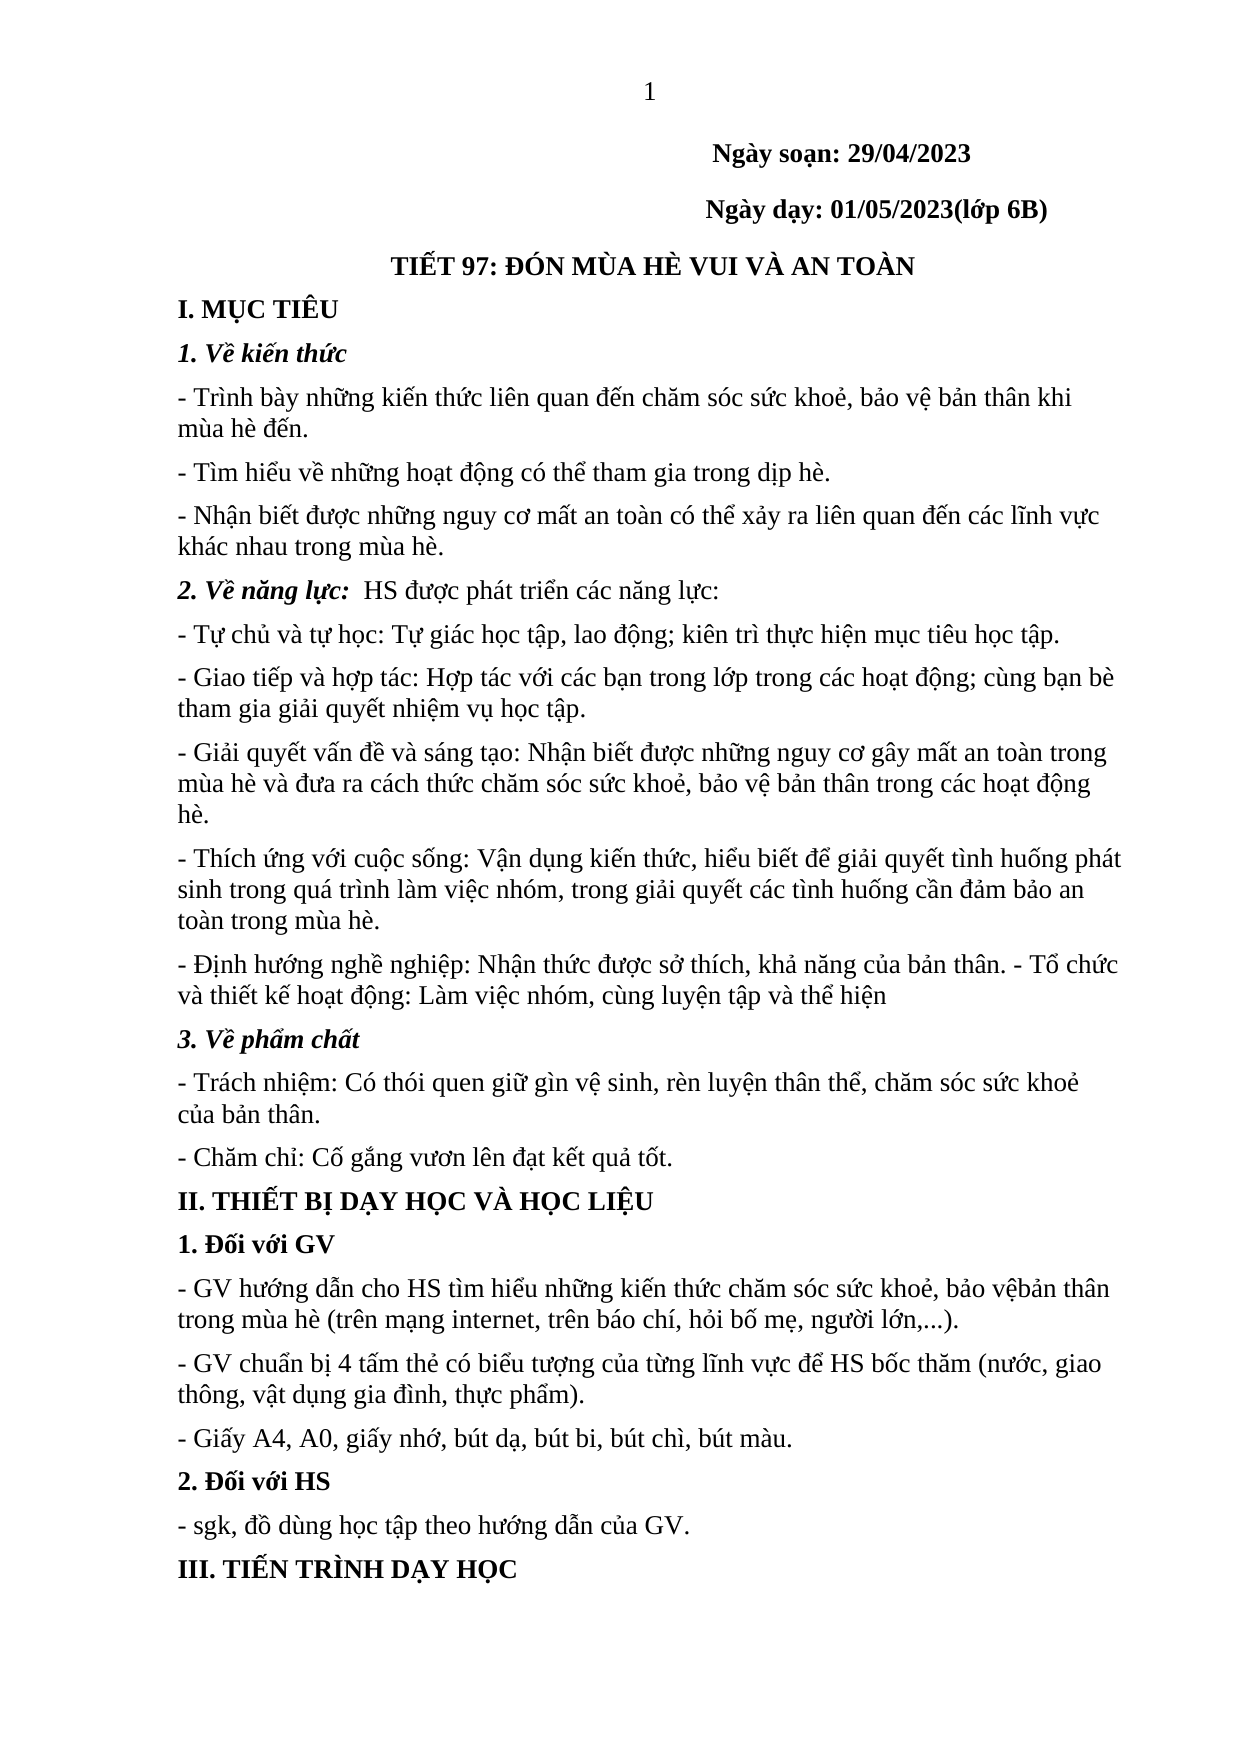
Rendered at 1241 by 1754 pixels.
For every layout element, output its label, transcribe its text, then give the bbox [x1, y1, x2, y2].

text - Chăm chỉ: Cố gắng vươn lên đạt kết quả tốt. [177, 1141, 1122, 1172]
text Ngày soạn: 29/04/2023 [177, 137, 1122, 168]
text - Nhận biết được những nguy cơ mất an toàn có thể xảy ra liên quan đến các lĩnh vực khác nhau trong mùa hè. [177, 499, 1122, 562]
text - Thích ứng với cuộc sống: Vận dụng kiến thức, hiểu biết để giải quyết tình huống phát sinh trong quá trình làm việc nhóm, trong giải quyết các tình huống cần đảm bảo an toàn trong mùa hè. [177, 842, 1122, 936]
text 1. Về kiến thức [177, 337, 1122, 368]
text - Tìm hiểu về những hoạt động có thể tham gia trong dịp hè. [177, 456, 1122, 487]
text - Định hướng nghề nghiệp: Nhận thức được sở thích, khả năng của bản thân. - Tổ chức và thiết kế hoạt động: Làm việc nhóm, cùng luyện tập và thể hiện [177, 948, 1122, 1010]
text 3. Về phẩm chất [177, 1023, 1122, 1054]
text - sgk, đồ dùng học tập theo hướng dẫn của GV. [177, 1509, 1122, 1540]
text - Giấy A4, A0, giấy nhớ, bút dạ, bút bi, bút chì, bút màu. [177, 1422, 1122, 1453]
text 2. Về năng lực: HS được phát triển các năng lực: [177, 574, 1122, 605]
text - Tự chủ và tự học: Tự giác học tập, lao động; kiên trì thực hiện mục tiêu học tập. [177, 618, 1122, 649]
text III. TIẾN TRÌNH DẠY HỌC [177, 1553, 1122, 1584]
text - Trình bày những kiến thức liên quan đến chăm sóc sức khoẻ, bảo vệ bản thân khi mùa hè đến. [177, 381, 1122, 443]
text I. MỤC TIÊU [177, 294, 1122, 325]
text II. THIẾT BỊ DẠY HỌC VÀ HỌC LIỆU [177, 1185, 1122, 1216]
text 2. Đối với HS [177, 1466, 1122, 1497]
text - Giải quyết vấn đề và sáng tạo: Nhận biết được những nguy cơ gây mất an toàn trong mùa hè và đưa ra cách thức chăm sóc sức khoẻ, bảo vệ bản thân trong các hoạt động hè. [177, 736, 1122, 830]
text 1. Đối với GV [177, 1229, 1122, 1260]
text - Giao tiếp và hợp tác: Hợp tác với các bạn trong lớp trong các hoạt động; cùng bạn bè tham gia giải quyết nhiệm vụ học tập. [177, 661, 1122, 724]
text TIẾT 97: ĐÓN MÙA HÈ VUI VÀ AN TOÀN [177, 250, 1122, 281]
text - GV chuẩn bị 4 tấm thẻ có biểu tượng của từng lĩnh vực để HS bốc thăm (nước, giao thông, vật dụng gia đình, thực phẩm). [177, 1347, 1122, 1409]
text - GV hướng dẫn cho HS tìm hiểu những kiến thức chăm sóc sức khoẻ, bảo vệbản thân trong mùa hè (trên mạng internet, trên báo chí, hỏi bố mẹ, người lớn,...). [177, 1272, 1122, 1334]
text Ngày dạy: 01/05/2023(lớp 6B) [177, 193, 1122, 224]
text - Trách nhiệm: Có thói quen giữ gìn vệ sinh, rèn luyện thân thể, chăm sóc sức khoẻ của bản thân. [177, 1067, 1122, 1129]
